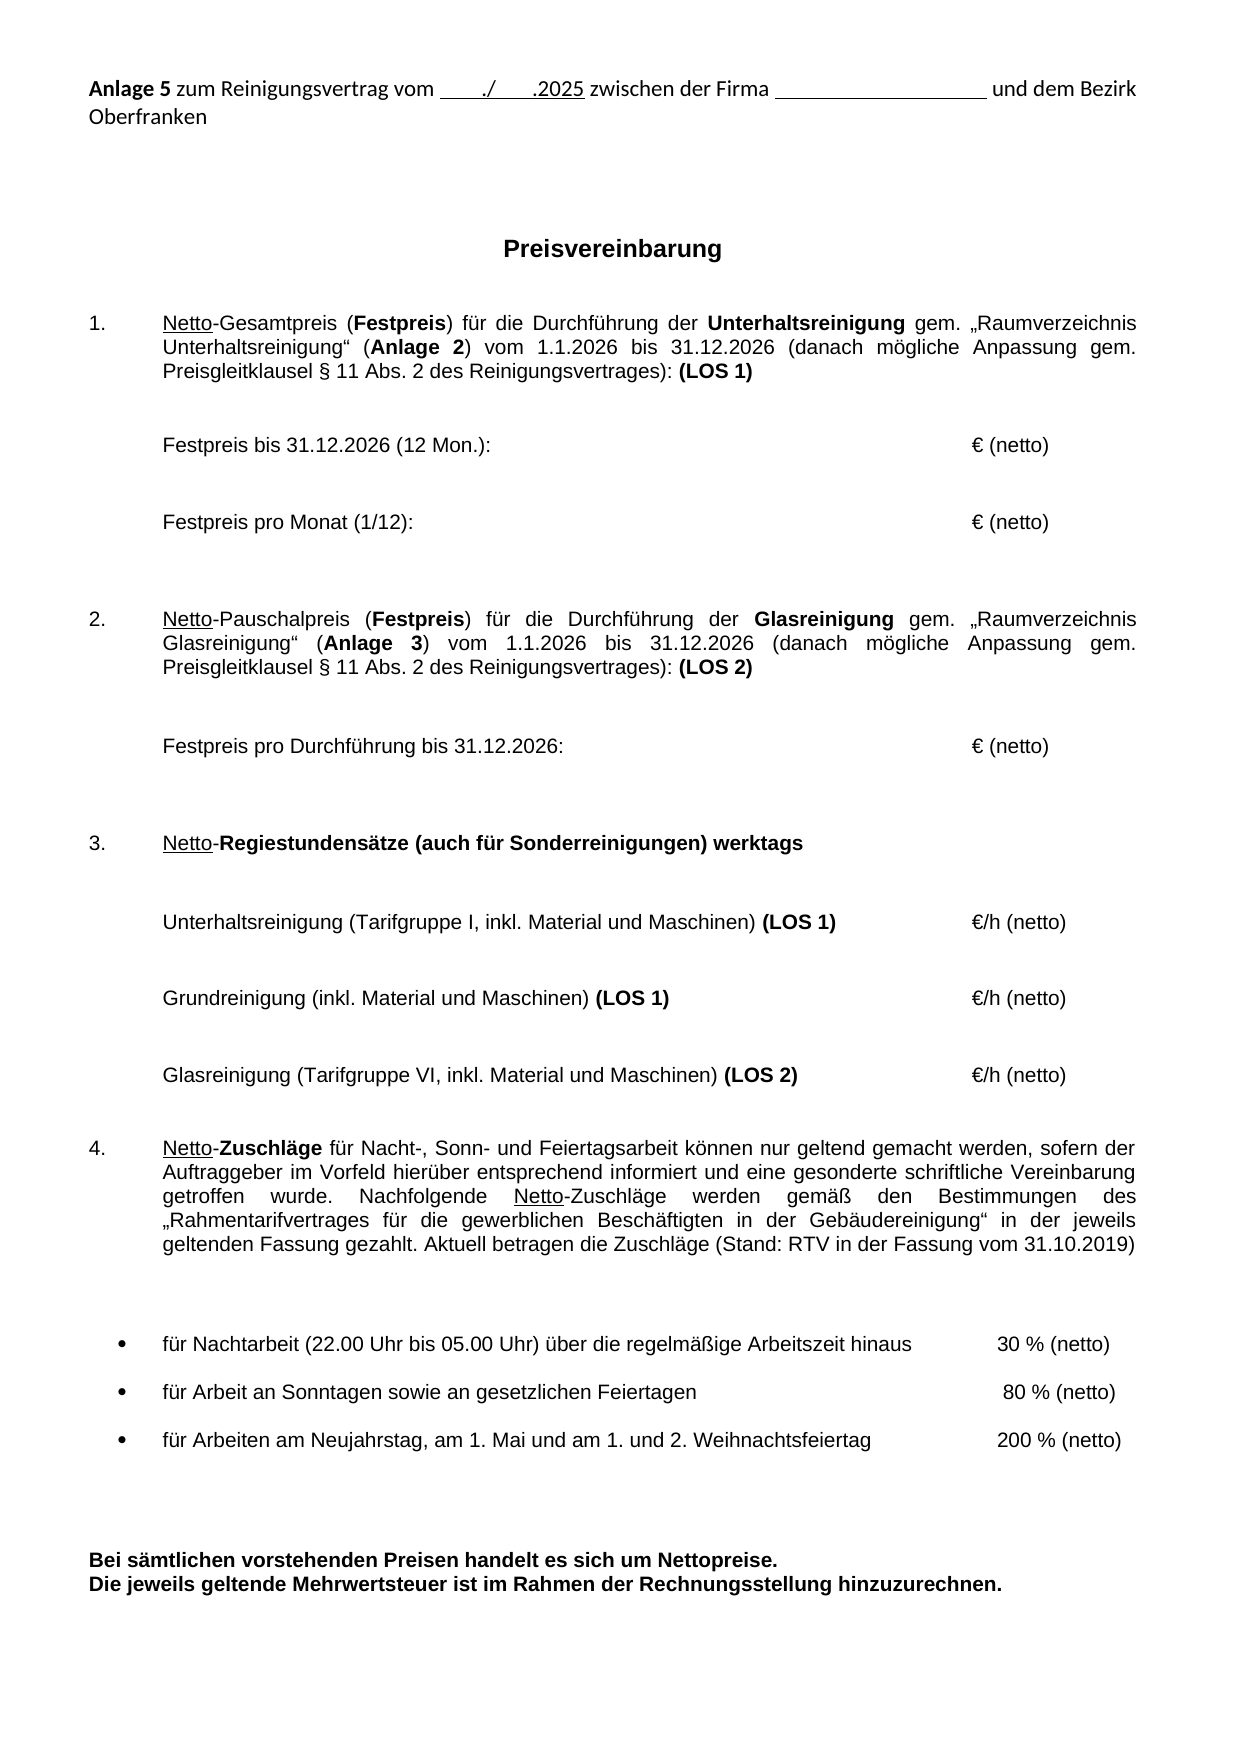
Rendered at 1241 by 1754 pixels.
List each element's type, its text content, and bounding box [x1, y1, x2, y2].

list für Arbeiten am Neujahrstag, am 1. Mai und am 1. und 2. Weihnachtsfeiertag 200 % (netto) [118, 1428, 1137, 1452]
text Grundreinigung (inkl. Material und Maschinen) (LOS 1) €/h (netto) [89, 983, 1137, 1012]
text 3. Netto-Regiestundensätze (auch für Sonderreinigungen) werktags [89, 831, 1137, 855]
list für Nachtarbeit (22.00 Uhr bis 05.00 Uhr) über die regelmäßige Arbeitszeit hinaus 30 % (netto) [118, 1332, 1137, 1356]
list für Arbeit an Sonntagen sowie an gesetzlichen Feiertagen 80 % (netto) [118, 1380, 1137, 1404]
text Preisvereinbarung [89, 234, 1137, 263]
text Unterhaltsreinigung (Tarifgruppe I, inkl. Material und Maschinen) (LOS 1) €/h (netto) [89, 907, 1137, 936]
text Festpreis pro Durchführung bis 31.12.2026: € (netto) [89, 731, 1137, 759]
text Bei sämtlichen vorstehenden Preisen handelt es sich um Nettopreise. [89, 1548, 1137, 1572]
text Festpreis bis 31.12.2026 (12 Mon.): € (netto) [89, 430, 1137, 459]
text 2. Netto-Pauschalpreis (Festpreis) für die Durchführung der Glasreinigung gem. „Raumverzeichnis Glasreinigung“ (Anlage 3) vom 1.1.2026 bis 31.12.2026 (danach mögliche Anpassung gem. Preisgleitklausel § 11 Abs. 2 des Reinigungsvertrages): (LOS 2) [89, 607, 1137, 679]
text 4. Netto-Zuschläge für Nacht-, Sonn- und Feiertagsarbeit können nur geltend gemacht werden, sofern der Auftraggeber im Vorfeld hierüber entsprechend informiert und eine gesonderte schriftliche Vereinbarung getroffen wurde. Nachfolgende Netto-Zuschläge werden gemäß den Bestimmungen des „Rahmentarifvertrages für die gewerblichen Beschäftigten in der Gebäudereinigung“ in der jeweils geltenden Fassung gezahlt. Aktuell betragen die Zuschläge (Stand: RTV in der Fassung vom 31.10.2019) [89, 1136, 1137, 1256]
text 1. Netto-Gesamtpreis (Festpreis) für die Durchführung der Unterhaltsreinigung gem. „Raumverzeichnis Unterhaltsreinigung“ (Anlage 2) vom 1.1.2026 bis 31.12.2026 (danach mögliche Anpassung gem. Preisgleitklausel § 11 Abs. 2 des Reinigungsvertrages): (LOS 1) [89, 311, 1137, 382]
text Glasreinigung (Tarifgruppe VI, inkl. Material und Maschinen) (LOS 2) €/h (netto) [89, 1060, 1137, 1088]
text Festpreis pro Monat (1/12): € (netto) [89, 507, 1137, 535]
text Die jeweils geltende Mehrwertsteuer ist im Rahmen der Rechnungsstellung hinzuzurechnen. [89, 1572, 1137, 1596]
